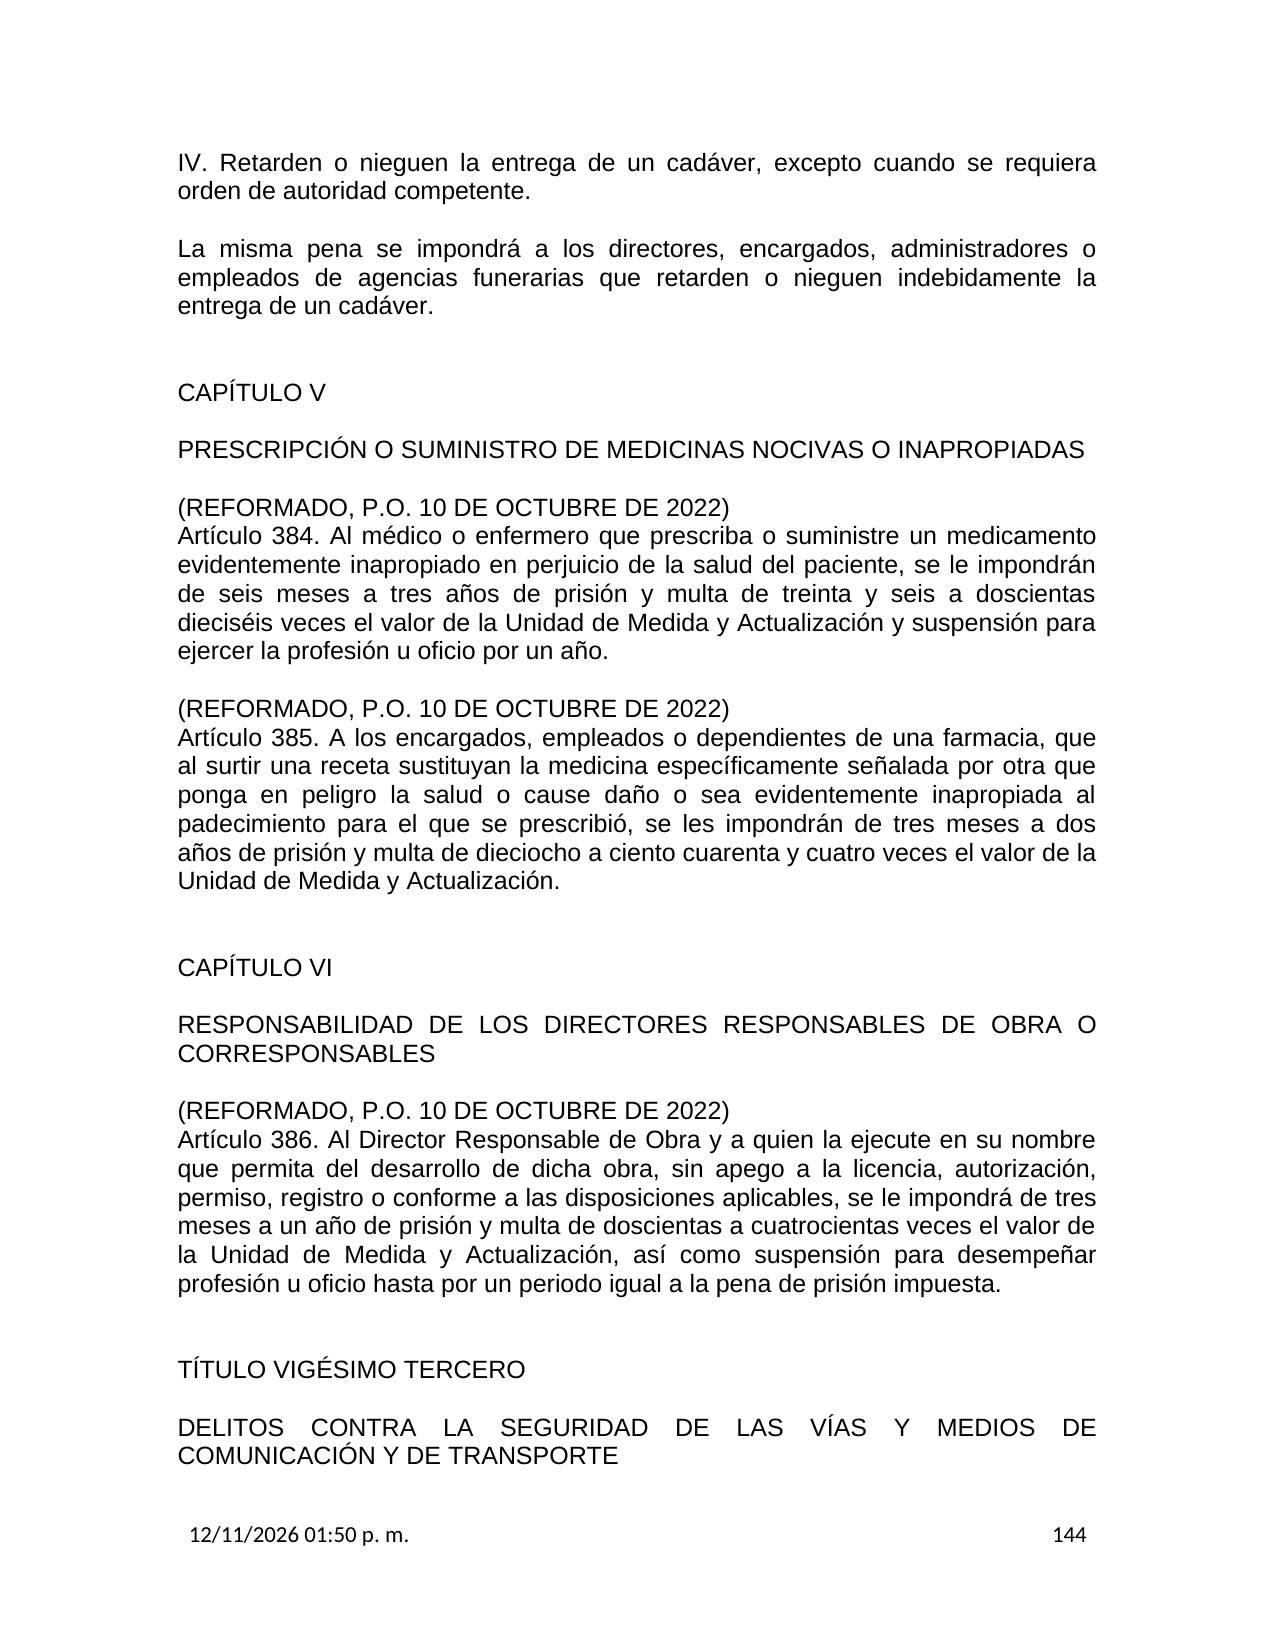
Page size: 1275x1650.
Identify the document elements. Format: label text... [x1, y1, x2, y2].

text DELITOS CONTRA LA SEGURIDAD DE LAS VÍAS Y MEDIOS DE COMUNICACIÓN Y DE TRANSPORTE [177, 1413, 1098, 1470]
text (REFORMADO, P.O. 10 DE OCTUBRE DE 2022) [177, 1096, 1098, 1125]
text CAPÍTULO V [177, 378, 1098, 406]
text TÍTULO VIGÉSIMO TERCERO [177, 1355, 1098, 1384]
text Artículo 385. A los encargados, empleados o dependientes de una farmacia, que al surtir una receta sustituyan la medicina específicamente señalada por otra que ponga en peligro la salud o cause daño o sea evidentemente inapropiada al padecimiento para el que se prescribió, se les impondrán de tres meses a dos años de prisión y multa de dieciocho a ciento cuarenta y cuatro veces el valor de la Unidad de Medida y Actualización. [177, 723, 1098, 895]
text (REFORMADO, P.O. 10 DE OCTUBRE DE 2022) [177, 493, 1098, 521]
text Artículo 386. Al Director Responsable de Obra y a quien la ejecute en su nombre que permita del desarrollo de dicha obra, sin apego a la licencia, autorización, permiso, registro o conforme a las disposiciones aplicables, se le impondrá de tres meses a un año de prisión y multa de doscientas a cuatrocientas veces el valor de la Unidad de Medida y Actualización, así como suspensión para desempeñar profesión u oficio hasta por un periodo igual a la pena de prisión impuesta. [177, 1125, 1098, 1298]
text PRESCRIPCIÓN O SUMINISTRO DE MEDICINAS NOCIVAS O INAPROPIADAS [177, 435, 1098, 464]
text Artículo 384. Al médico o enfermero que prescriba o suministre un medicamento evidentemente inapropiado en perjuicio de la salud del paciente, se le impondrán de seis meses a tres años de prisión y multa de treinta y seis a doscientas dieciséis veces el valor de la Unidad de Medida y Actualización y suspensión para ejercer la profesión u oficio por un año. [177, 521, 1098, 665]
text (REFORMADO, P.O. 10 DE OCTUBRE DE 2022) [177, 694, 1098, 723]
text IV. Retarden o nieguen la entrega de un cadáver, excepto cuando se requiera orden de autoridad competente. [177, 148, 1098, 205]
text CAPÍTULO VI [177, 953, 1098, 981]
text La misma pena se impondrá a los directores, encargados, administradores o empleados de agencias funerarias que retarden o nieguen indebidamente la entrega de un cadáver. [177, 234, 1098, 320]
text RESPONSABILIDAD DE LOS DIRECTORES RESPONSABLES DE OBRA O CORRESPONSABLES [177, 1010, 1098, 1068]
